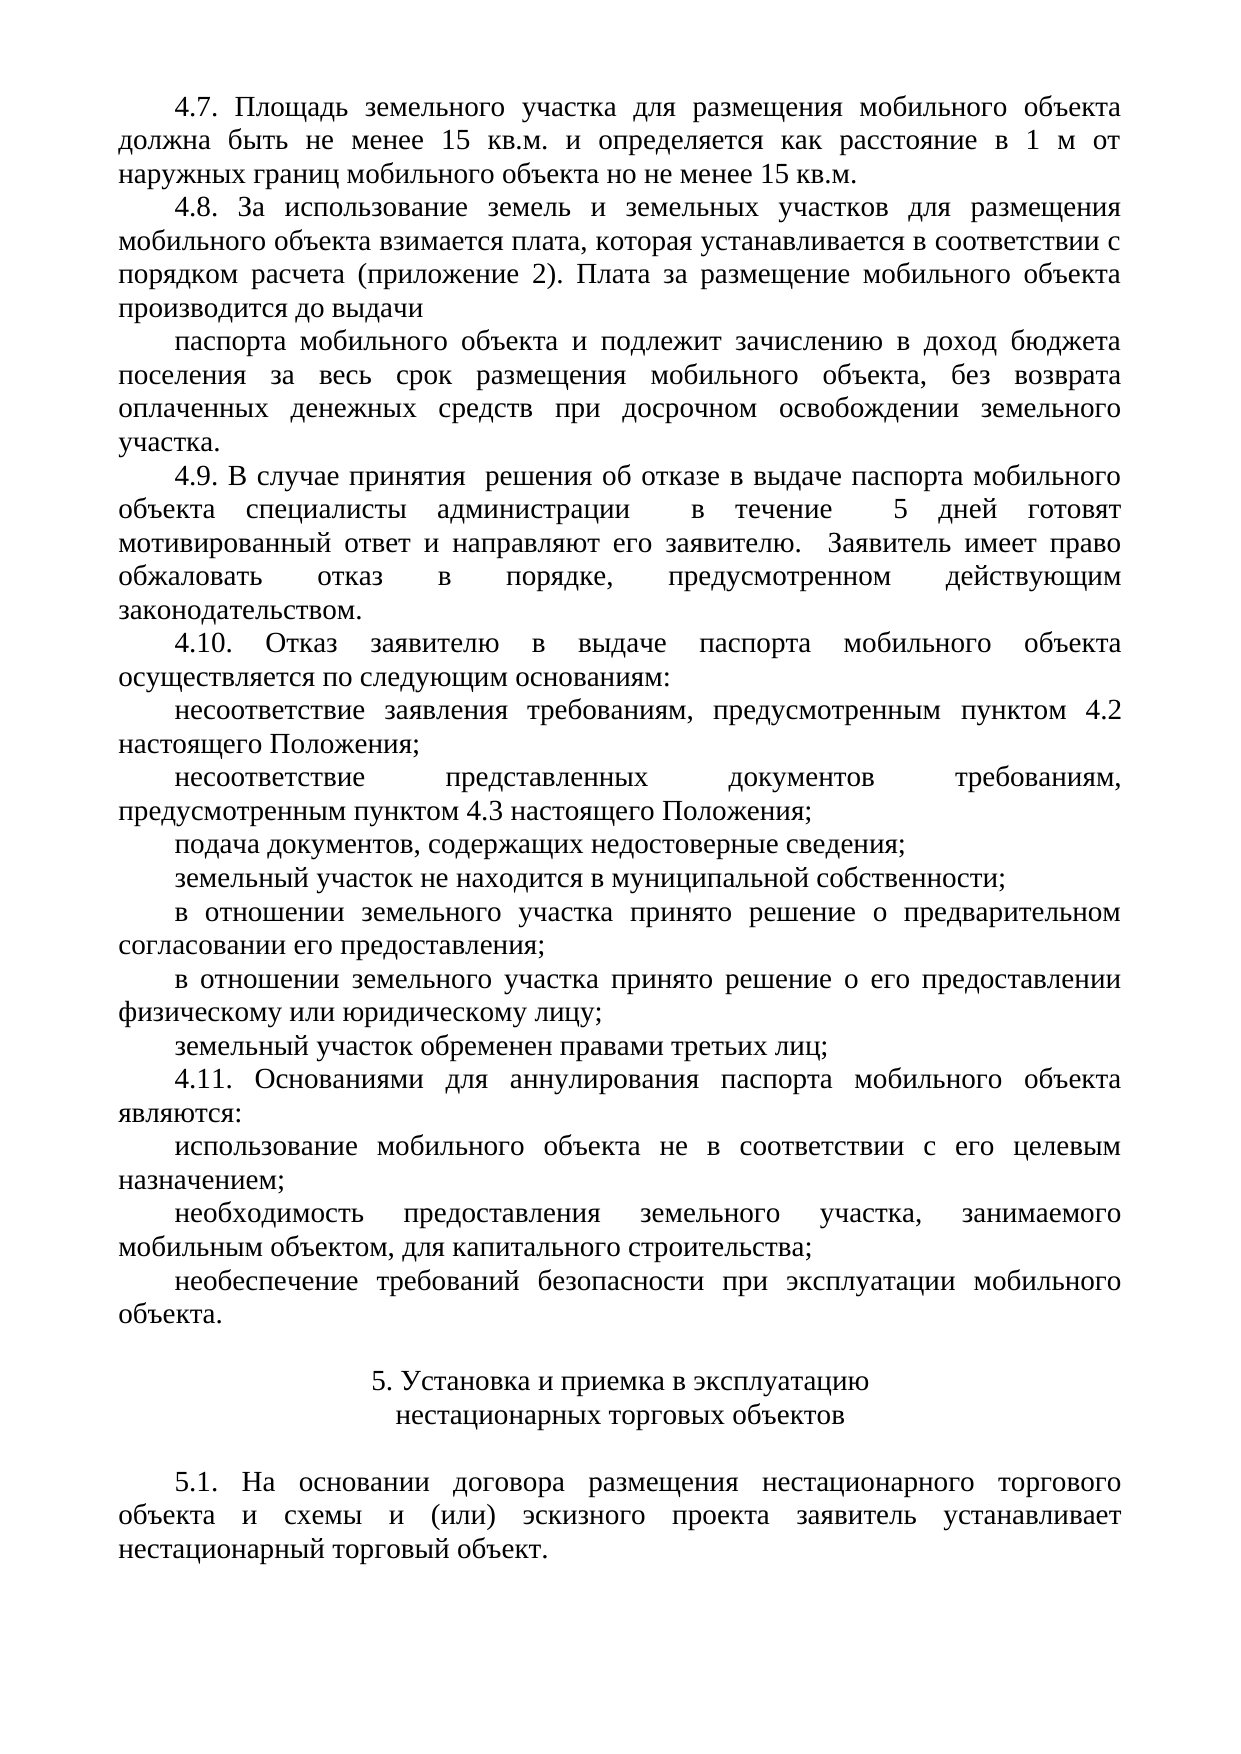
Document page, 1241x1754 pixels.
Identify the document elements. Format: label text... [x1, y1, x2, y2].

text 4.11. Основаниями для аннулирования паспорта мобильного объекта являются: [118, 1061, 1122, 1128]
text в отношении земельного участка принято решение о его предоставлении физическому или юридическому лицу; [118, 961, 1122, 1028]
text несоответствие представленных документов требованиям, предусмотренным пунктом 4.3 настоящего Положения; [118, 759, 1122, 827]
text 4.7. Площадь земельного участка для размещения мобильного объекта должна быть не менее 15 кв.м. и определяется как расстояние в 1 м от наружных границ мобильного объекта но не менее 15 кв.м. [118, 89, 1122, 189]
text использование мобильного объекта не в соответствии с его целевым назначением; [118, 1128, 1122, 1196]
text необеспечение требований безопасности при эксплуатации мобильного объекта. [118, 1263, 1122, 1330]
text паспорта мобильного объекта и подлежит зачислению в доход бюджета поселения за весь срок размещения мобильного объекта, без возврата оплаченных денежных средств при досрочном освобождении земельного участка. [118, 323, 1122, 458]
text земельный участок не находится в муниципальной собственности; [118, 860, 1122, 894]
text 5. Установка и приемка в эксплуатацию [118, 1363, 1122, 1397]
text нестационарных торговых объектов [118, 1397, 1122, 1430]
text 4.10. Отказ заявителю в выдаче паспорта мобильного объекта осуществляется по следующим основаниям: [118, 625, 1122, 692]
text 4.9. В случае принятия решения об отказе в выдаче паспорта мобильного объекта специалисты администрации в течение 5 дней готовят мотивированный ответ и направляют его заявителю. Заявитель имеет право обжаловать отказ в порядке, предусмотренном действующим законодательством. [118, 458, 1122, 625]
text несоответствие заявления требованиям, предусмотренным пунктом 4.2 настоящего Положения; [118, 692, 1122, 759]
text в отношении земельного участка принято решение о предварительном согласовании его предоставления; [118, 894, 1122, 961]
text 5.1. На основании договора размещения нестационарного торгового объекта и схемы и (или) эскизного проекта заявитель устанавливает нестационарный торговый объект. [118, 1464, 1122, 1564]
text земельный участок обременен правами третьих лиц; [118, 1028, 1122, 1061]
text необходимость предоставления земельного участка, занимаемого мобильным объектом, для капитального строительства; [118, 1196, 1122, 1263]
text подача документов, содержащих недостоверные сведения; [118, 827, 1122, 860]
text 4.8. За использование земель и земельных участков для размещения мобильного объекта взимается плата, которая устанавливается в соответствии с порядком расчета (приложение 2). Плата за размещение мобильного объекта производится до выдачи [118, 189, 1122, 323]
